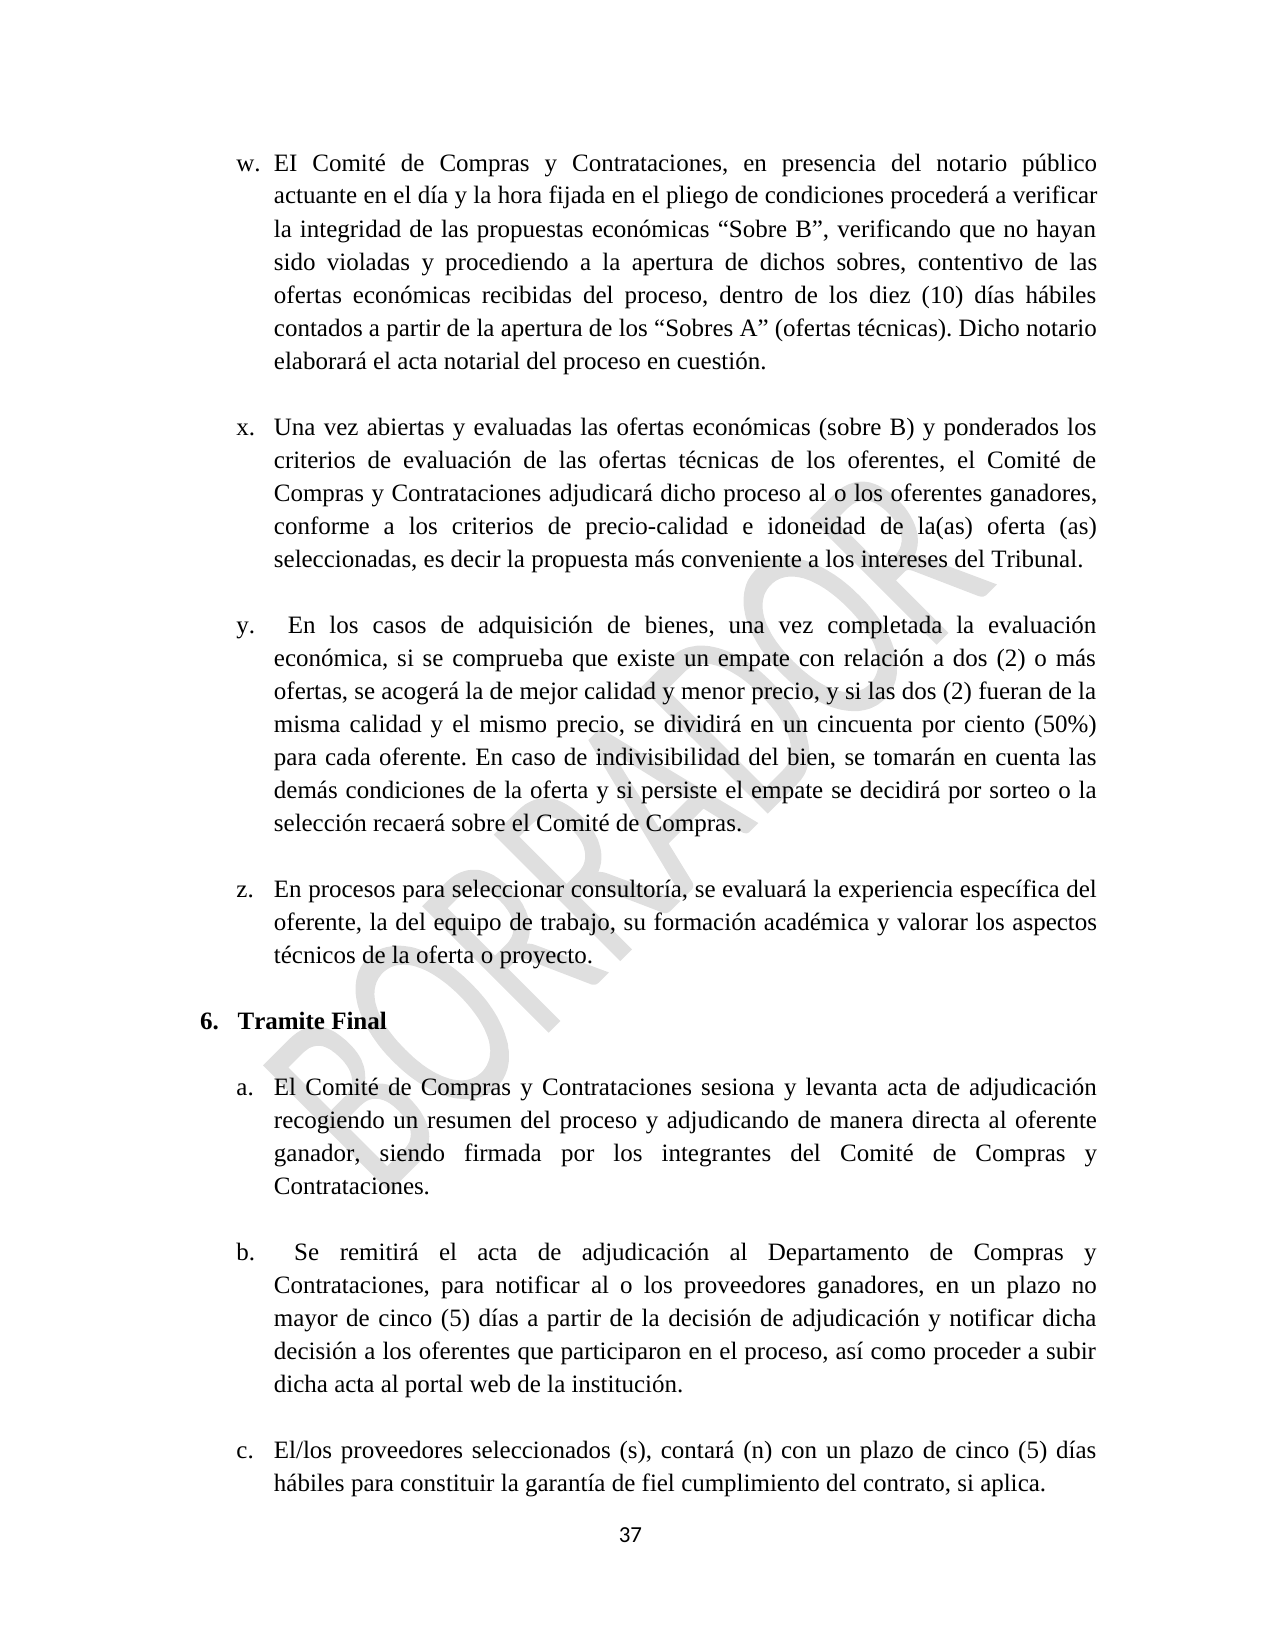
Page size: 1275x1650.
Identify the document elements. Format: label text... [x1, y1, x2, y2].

list El Comité de Compras y Contrataciones sesiona y levanta acta de adjudicación recogiendo un resumen del proceso y adjudicando de manera directa al oferente ganador, siendo firmada por los integrantes del Comité de Compras y Contrataciones. [236, 1072, 1098, 1200]
list Se remitirá el acta de adjudicación al Departamento de Compras y Contrataciones, para notificar al o los proveedores ganadores, en un plazo no mayor de cinco (5) días a partir de la decisión de adjudicación y notificar dicha decisión a los oferentes que participaron en el proceso, así como proceder a subir dicha acta al portal web de la institución. [236, 1237, 1098, 1398]
list EI Comité de Compras y Contrataciones, en presencia del notario público actuante en el día y la hora fijada en el pliego de condiciones procederá a verificar la integridad de las propuestas económicas “Sobre B”, verificando que no hayan sido violadas y procediendo a la apertura de dichos sobres, contentivo de las ofertas económicas recibidas del proceso, dentro de los diez (10) días hábiles contados a partir de la apertura de los “Sobres A” (ofertas técnicas). Dicho notario elaborará el acta notarial del proceso en cuestión. [236, 148, 1098, 374]
list Una vez abiertas y evaluadas las ofertas económicas (sobre B) y ponderados los criterios de evaluación de las ofertas técnicas de los oferentes, el Comité de Compras y Contrataciones adjudicará dicho proceso al o los oferentes ganadores, conforme a los criterios de precio-calidad e idoneidad de la(as) oferta (as) seleccionadas, es decir la propuesta más conveniente a los intereses del Tribunal. [236, 412, 1098, 573]
list En los casos de adquisición de bienes, una vez completada la evaluación económica, si se comprueba que existe un empate con relación a dos (2) o más ofertas, se acogerá la de mejor calidad y menor precio, y si las dos (2) fueran de la misma calidad y el mismo precio, se dividirá en un cincuenta por ciento (50%) para cada oferente. En caso de indivisibilidad del bien, se tomarán en cuenta las demás condiciones de la oferta y si persiste el empate se decidirá por sorteo o la selección recaerá sobre el Comité de Compras. [236, 610, 1098, 837]
list El/los proveedores seleccionados (s), contará (n) con un plazo de cinco (5) días hábiles para constituir la garantía de fiel cumplimiento del contrato, si aplica. [236, 1435, 1098, 1497]
list Tramite Final [200, 1006, 1098, 1035]
list En procesos para seleccionar consultoría, se evaluará la experiencia específica del oferente, la del equipo de trabajo, su formación académica y valorar los aspectos técnicos de la oferta o proyecto. [236, 874, 1098, 969]
